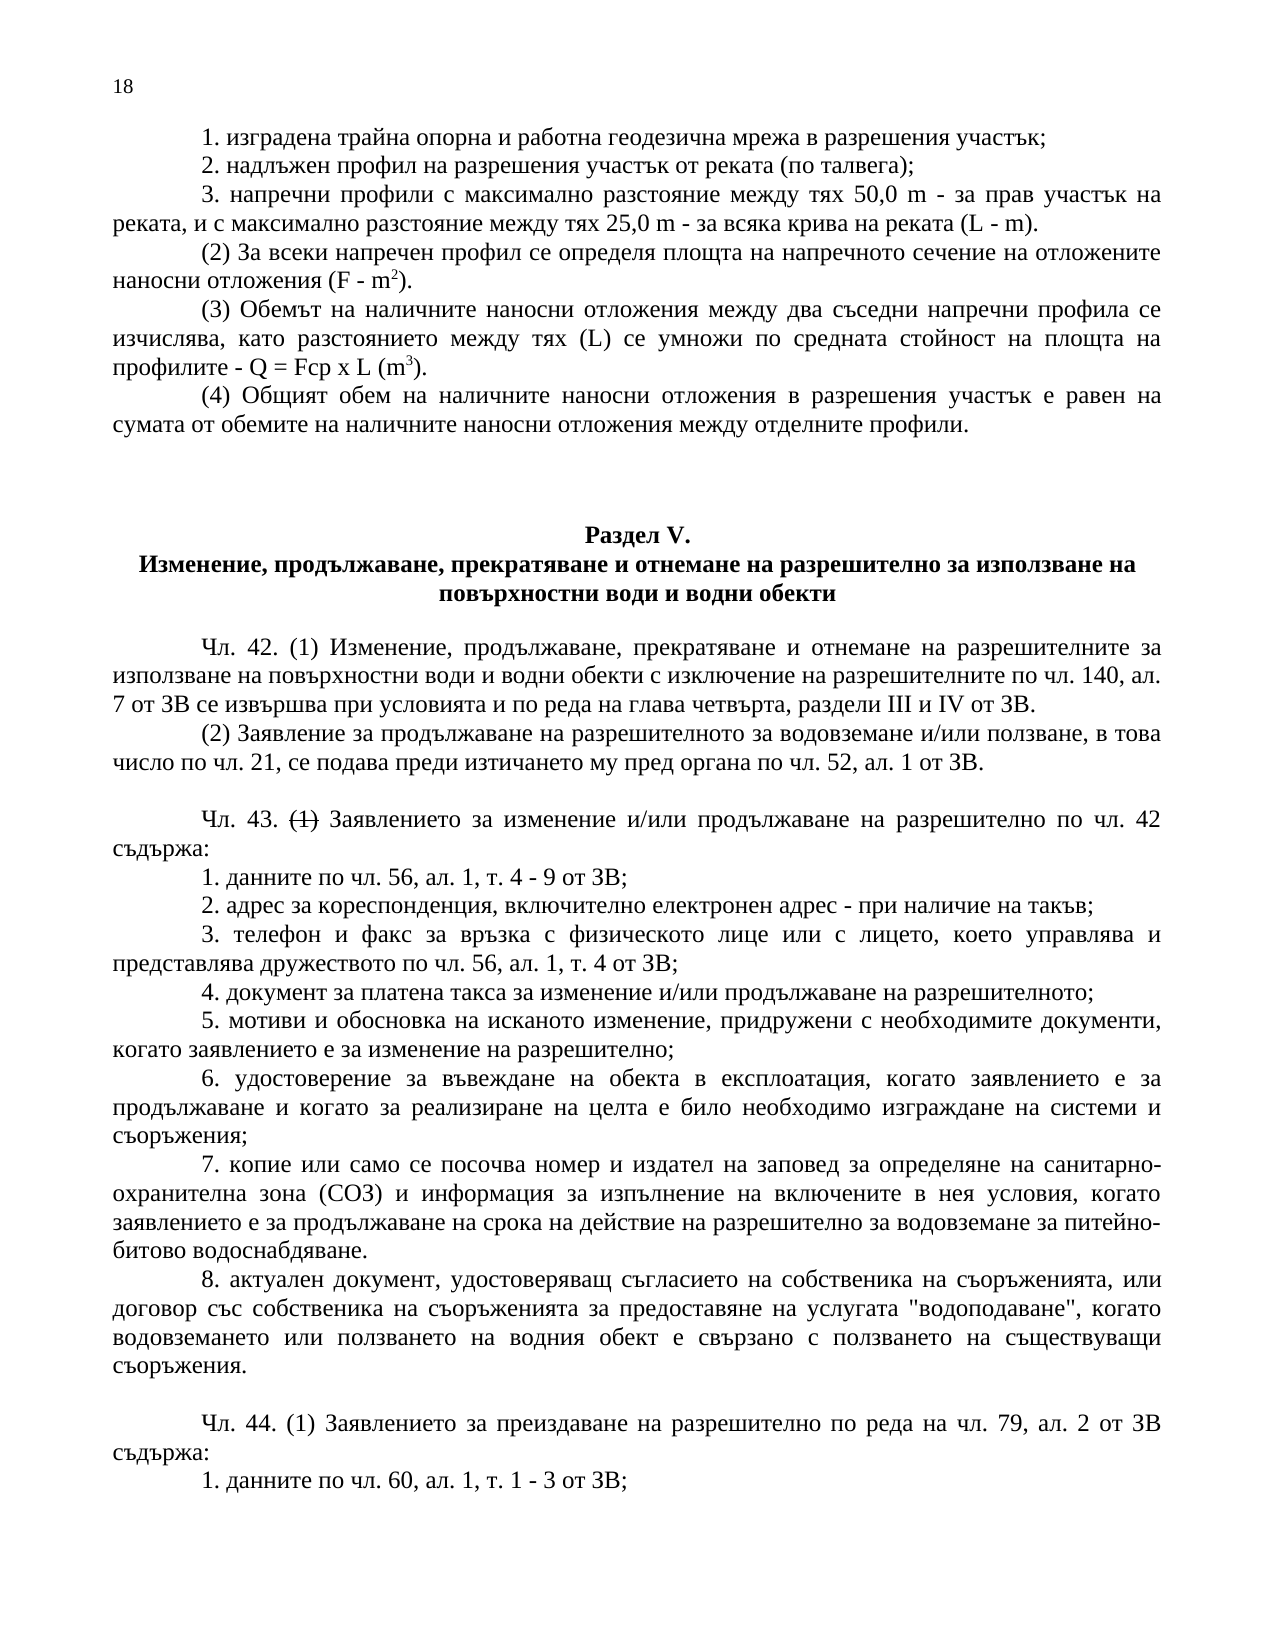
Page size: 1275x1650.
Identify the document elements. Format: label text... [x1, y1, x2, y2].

text 1. изградена трайна опорна и работна геодезична мрежа в разрешения участък; [112, 122, 1162, 151]
text Чл. 44. (1) Заявлението за преиздаване на разрешително по реда на чл. 79, ал. 2 от ЗВ съдържа: [112, 1408, 1162, 1466]
text 4. документ за платена такса за изменение и/или продължаване на разрешителното; [112, 977, 1162, 1006]
text (3) Обемът на наличните наносни отложения между два съседни напречни профила се изчислява, като разстоянието между тях (L) се умножи по средната стойност на площта на профилите - Q = Fср х L (m3). [112, 294, 1162, 381]
text (2) Заявление за продължаване на разрешителното за водовземане и/или ползване, в това число по чл. 21, се подава преди изтичането му пред органа по чл. 52, ал. 1 от ЗВ. [112, 718, 1162, 776]
text Чл. 42. (1) Изменение, продължаване, прекратяване и отнемане на разрешителните за използване на повърхностни води и водни обекти с изключение на разрешителните по чл. 140, ал. 7 от ЗВ се извършва при условията и по реда на глава четвърта, раздели ІІІ и ІV от ЗВ. [112, 632, 1162, 718]
text (2) За всеки напречен профил се определя площта на напречното сечение на отложените наносни отложения (F - m2). [112, 237, 1162, 294]
text 3. напречни профили с максимално разстояние между тях 50,0 m - за прав участък на реката, и с максимално разстояние между тях 25,0 m - за всяка крива на реката (L - m). [112, 179, 1162, 237]
text (4) Общият обем на наличните наносни отложения в разрешения участък е равен на сумата от обемите на наличните наносни отложения между отделните профили. [112, 381, 1162, 438]
text 2. надлъжен профил на разрешения участък от реката (по талвега); [112, 151, 1162, 179]
text 5. мотиви и обосновка на исканото изменение, придружени с необходимите документи, когато заявлението е за изменение на разрешително; [112, 1006, 1162, 1063]
text Чл. 43. (1) Заявлението за изменение и/или продължаване на разрешително по чл. 42 съдържа: [112, 804, 1162, 862]
text 8. актуален документ, удостоверяващ съгласието на собственика на съоръженията, или договор със собственика на съоръженията за предоставяне на услугата "водоподаване", когато водовземането или ползването на водния обект е свързано с ползването на съществуващи съоръжения. [112, 1264, 1162, 1379]
text 1. данните по чл. 60, ал. 1, т. 1 - 3 от ЗВ; [112, 1466, 1162, 1494]
text 6. удостоверение за въвеждане на обекта в експлоатация, когато заявлението е за продължаване и когато за реализиране на целта е било необходимо изграждане на системи и съоръжения; [112, 1063, 1162, 1149]
text 7. копие или само се посочва номер и издател на заповед за определяне на санитарно-охранителна зона (СОЗ) и информация за изпълнение на включените в нея условия, когато заявлението е за продължаване на срока на действие на разрешително за водовземане за питейно-битово водоснабдяване. [112, 1149, 1162, 1264]
text 1. данните по чл. 56, ал. 1, т. 4 - 9 от ЗВ; [112, 862, 1162, 891]
text 3. телефон и факс за връзка с физическото лице или с лицето, което управлява и представлява дружеството по чл. 56, ал. 1, т. 4 от ЗВ; [112, 919, 1162, 977]
text 2. адрес за кореспонденция, включително електронен адрес - при наличие на такъв; [112, 891, 1162, 919]
text Раздел V. Изменение, продължаване, прекратяване и отнемане на разрешително за използване на повърхностни води и водни обекти [112, 521, 1162, 607]
